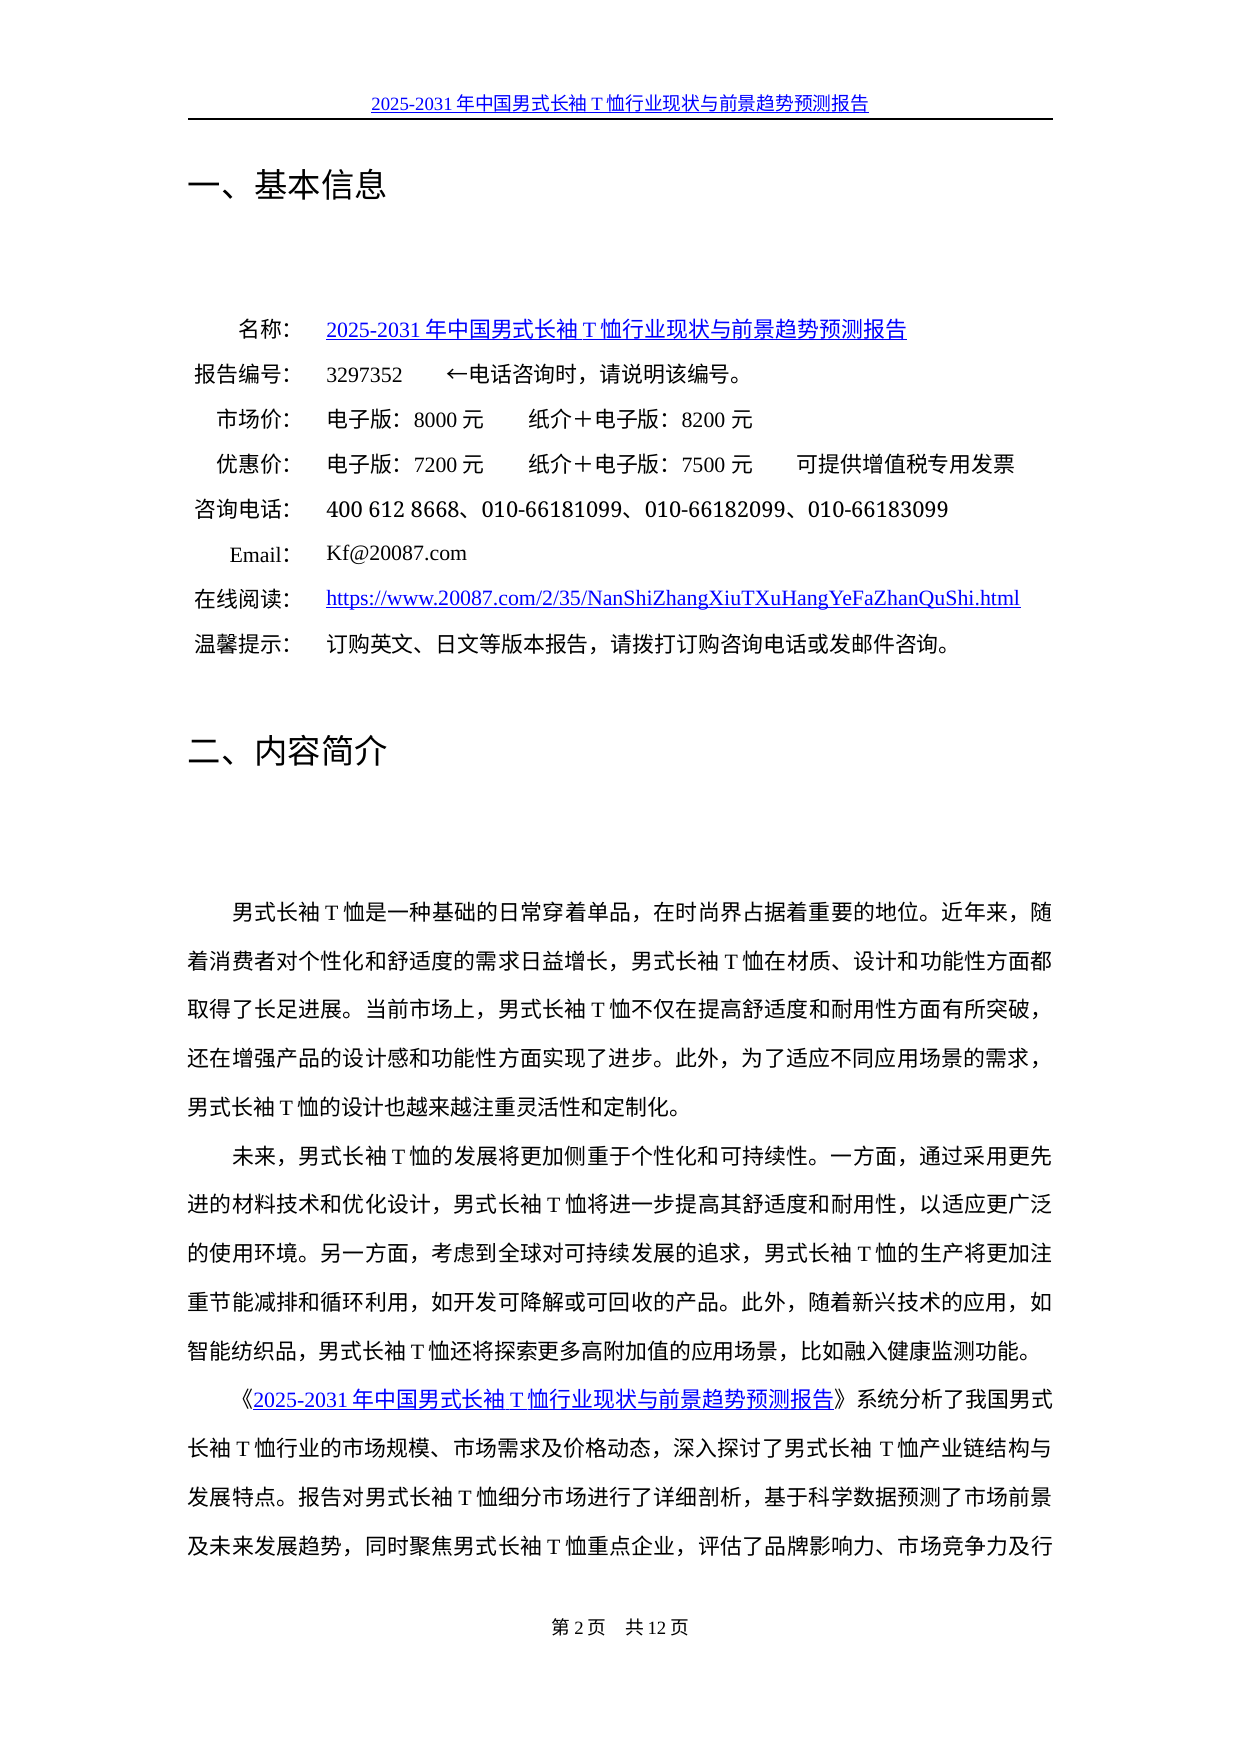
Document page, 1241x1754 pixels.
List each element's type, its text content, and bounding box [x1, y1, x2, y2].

table_cell 电子版：8000 元 纸介＋电子版：8200 元 [315, 402, 1073, 447]
title 一、基本信息 [187, 150, 1053, 215]
table_cell 订购英文、日文等版本报告，请拨打订购咨询电话或发邮件咨询。 [315, 627, 1073, 672]
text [187, 894, 1053, 1561]
table_cell [315, 582, 1073, 627]
table_header 名称： [167, 312, 315, 357]
table_cell 温馨提示： [167, 627, 315, 672]
table_cell 咨询电话： [167, 492, 315, 537]
title 二、内容简介 [187, 717, 1053, 782]
table_cell 报告编号： [167, 357, 315, 402]
table_header 2025-2031年中国男式长袖T恤行业现状与前景趋势预测报告 [315, 312, 1073, 357]
table_cell 电子版：7200 元 纸介＋电子版：7500 元 可提供增值税专用发票 [315, 447, 1073, 492]
table_cell 市场价： [167, 402, 315, 447]
table_cell Kf@20087.com [315, 537, 1073, 582]
table_cell 优惠价： [167, 447, 315, 492]
table_cell 400 612 8668、010-66181099、010-66182099、010-66183099 [315, 492, 1073, 537]
table_cell 在线阅读： [167, 582, 315, 627]
table_cell Email： [167, 537, 315, 582]
table_cell 3297352 ←电话咨询时，请说明该编号。 [315, 357, 1073, 402]
